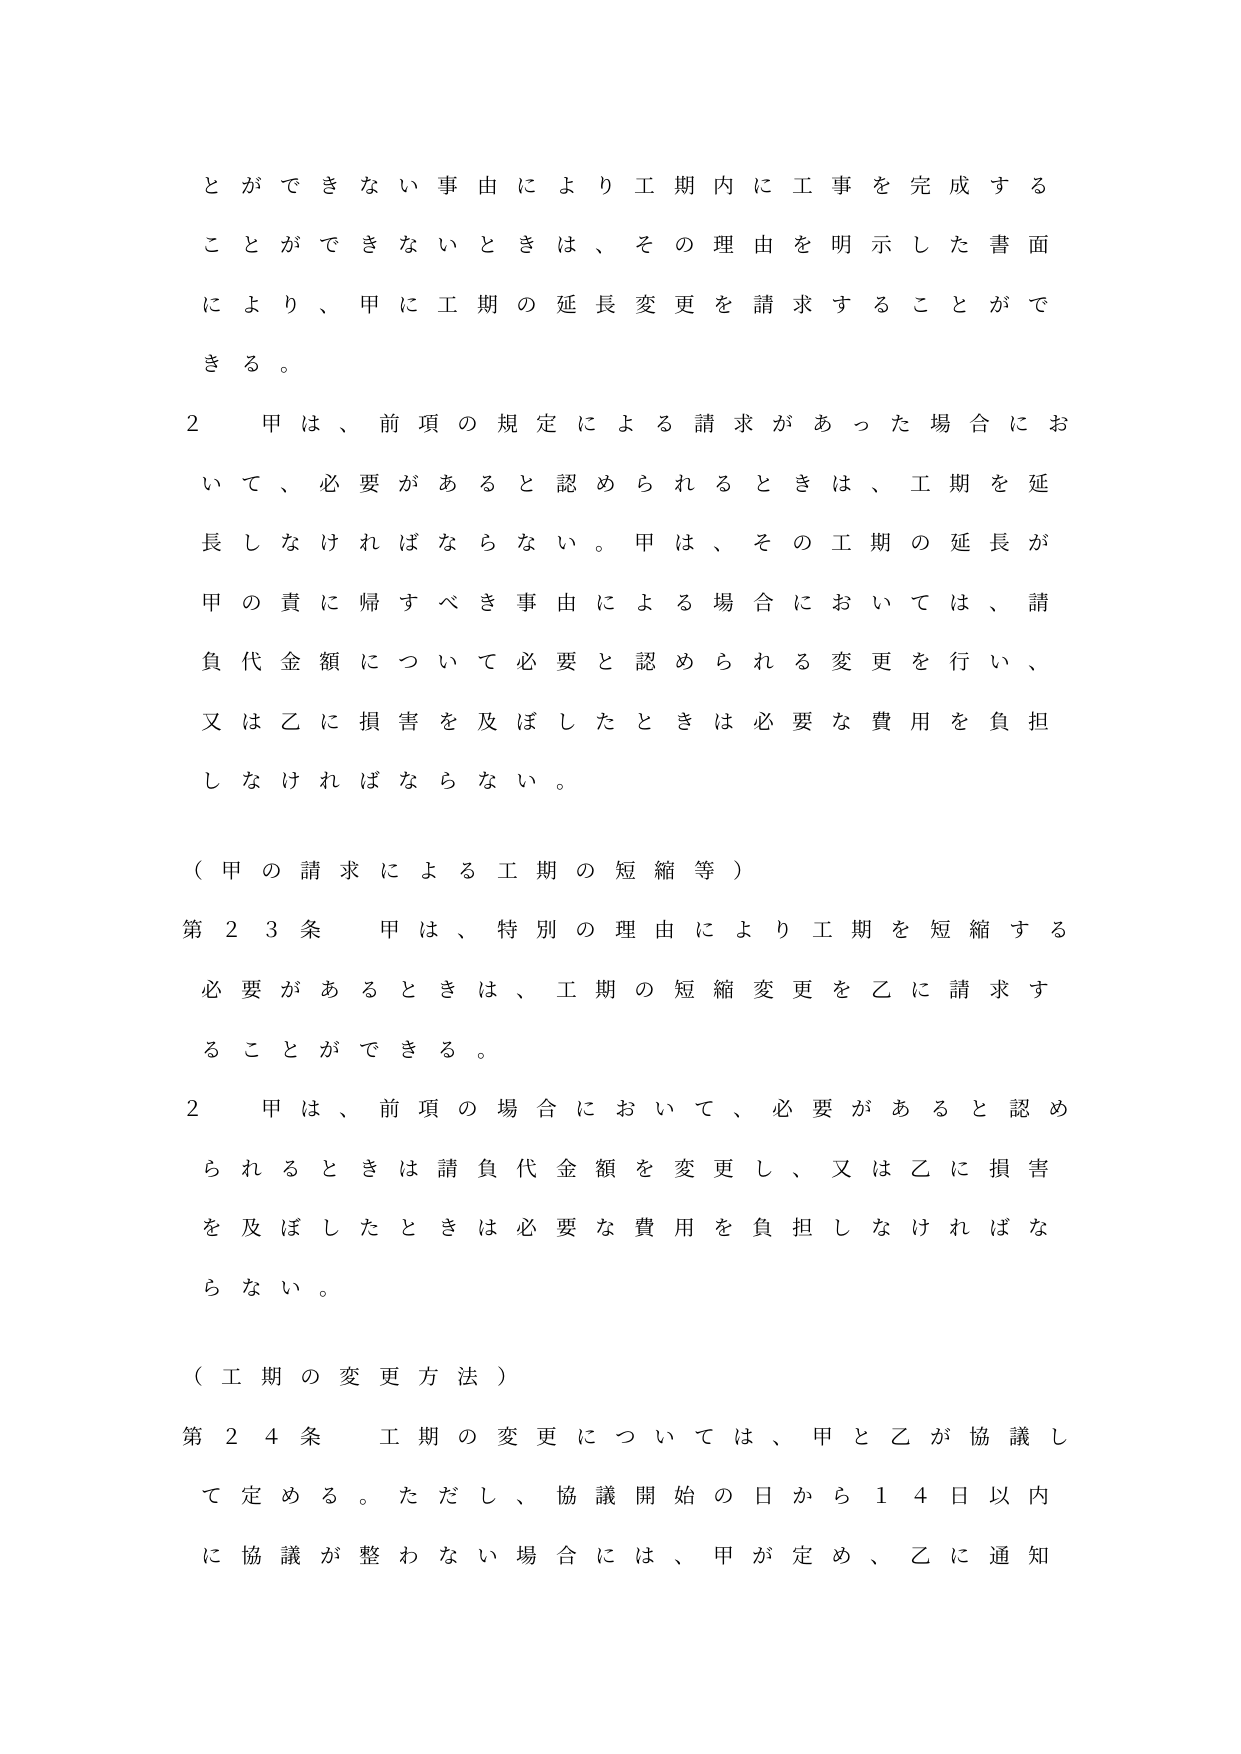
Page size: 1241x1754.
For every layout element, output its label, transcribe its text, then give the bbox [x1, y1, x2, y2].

text ２ 甲は、前項の規定による請求があった場合において、必要があると認められるときは、工期を延長しなければならない。甲は、その工期の延長が甲の責に帰すべき事由による場合においては、請負代金額について必要と認められる変更を行い、又は乙に損害を及ぼしたときは必要な費用を負担しなければならない。 [182, 393, 1088, 810]
text ２ 甲は、前項の場合において、必要があると認められるときは請負代金額を変更し、又は乙に損害を及ぼしたときは必要な費用を負担しなければならない。 [182, 1078, 1088, 1316]
text 第２３条 甲は、特別の理由により工期を短縮する必要があるときは、工期の短縮変更を乙に請求することができる。 [182, 899, 1088, 1078]
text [182, 1406, 1088, 1584]
text （甲の請求による工期の短縮等） [182, 839, 1088, 899]
text （工期の変更方法） [182, 1346, 1088, 1406]
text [182, 154, 1088, 393]
